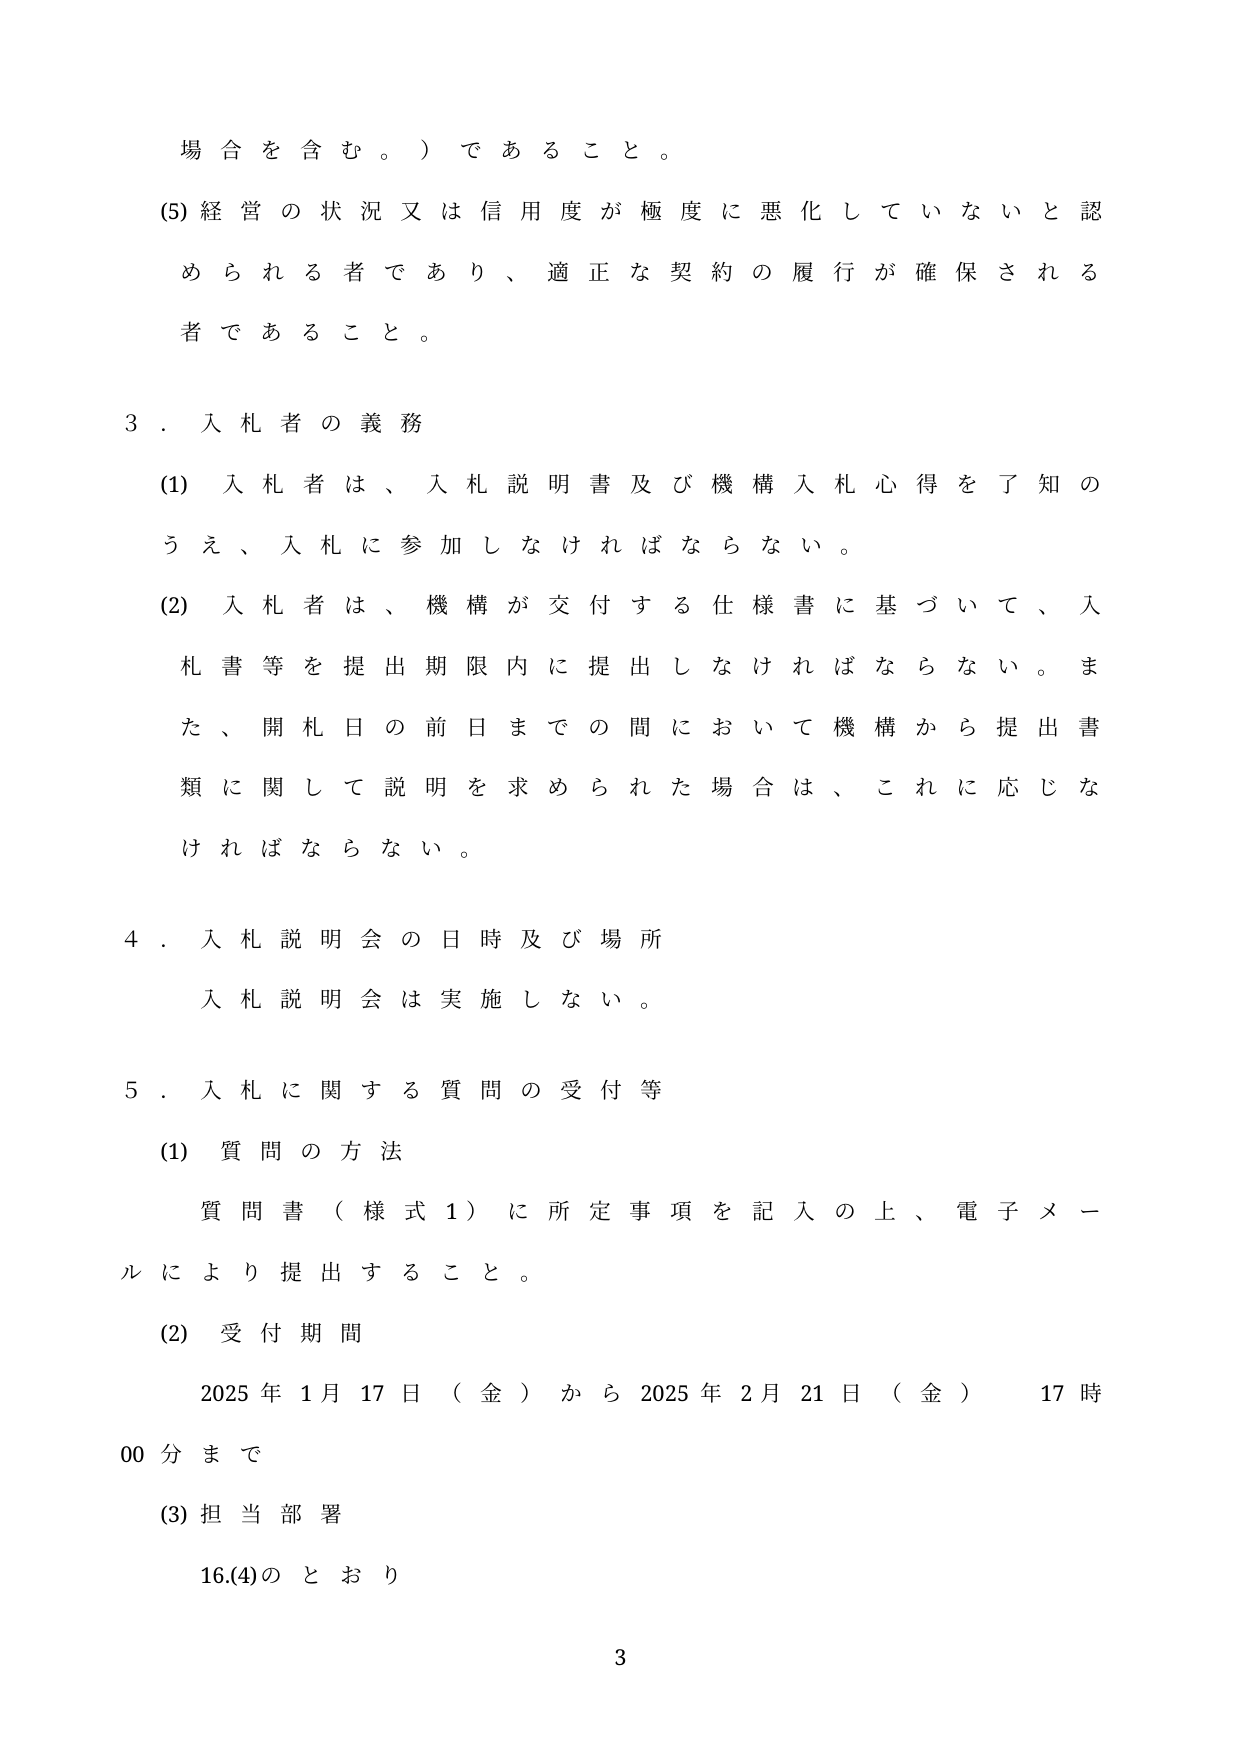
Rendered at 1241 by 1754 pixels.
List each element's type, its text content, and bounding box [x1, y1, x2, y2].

text (2) 受付期間 [120, 1301, 1120, 1362]
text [140, 119, 1120, 180]
text 入札説明会は実施しない。 [160, 968, 1120, 1028]
text (2) 入札者は、機構が交付する仕様書に基づいて、入札書等を提出期限内に提出しなければならない。また、開札日の前日までの間において機構から提出書類に関して説明を求められた場合は、これに応じなければならない。 [140, 574, 1120, 877]
text (1) 入札者は、入札説明書及び機構入札心得を了知のうえ、入札に参加しなければならない。 [140, 453, 1120, 574]
text ４．入札説明会の日時及び場所 [120, 907, 1120, 968]
text (5) 経営の状況又は信用度が極度に悪化していないと認められる者であり、適正な契約の履行が確保される者であること。 [140, 180, 1120, 362]
text (1) 質問の方法 [120, 1119, 1120, 1180]
text ５．入札に関する質問の受付等 [120, 1059, 1120, 1119]
text 2025年1月17日（金）から2025年2月21日（金） 17時00分まで [120, 1362, 1120, 1483]
text 16.(4)のとおり [160, 1544, 1120, 1604]
text 質問書（様式1）に所定事項を記入の上、電子メールにより提出すること。 [120, 1180, 1120, 1301]
text (3) 担当部署 [120, 1483, 1120, 1544]
text ３．入札者の義務 [118, 392, 1120, 453]
